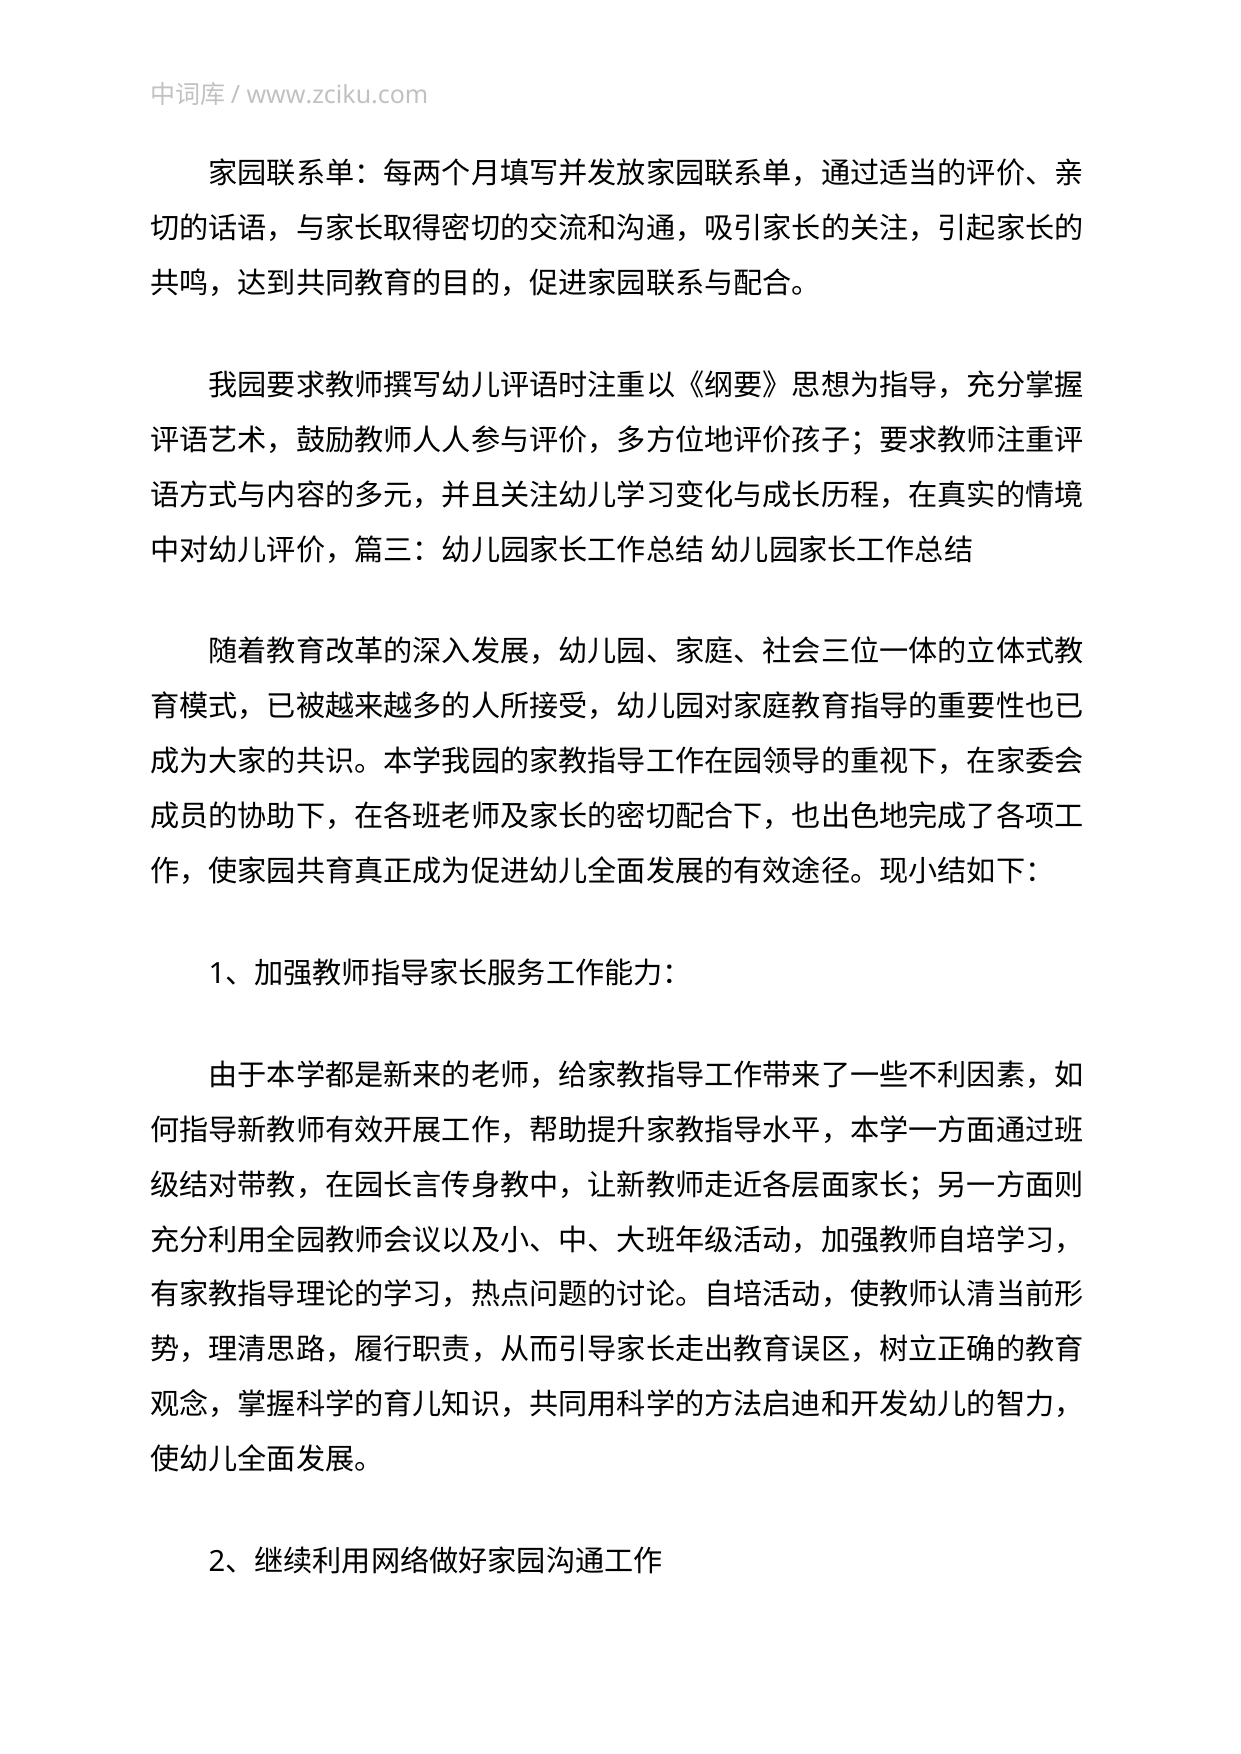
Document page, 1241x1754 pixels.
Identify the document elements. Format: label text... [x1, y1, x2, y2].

text 我园要求教师撰写幼儿评语时注重以《纲要》思想为指导，充分掌握评语艺术，鼓励教师人人参与评价，多方位地评价孩子；要求教师注重评语方式与内容的多元，并且关注幼儿学习变化与成长历程，在真实的情境中对幼儿评价，篇三：幼儿园家长工作总结 幼儿园家长工作总结 [150, 362, 1090, 568]
text 随着教育改革的深入发展，幼儿园、家庭、社会三位一体的立体式教育模式，已被越来越多的人所接受，幼儿园对家庭教育指导的重要性也已成为大家的共识。本学我园的家教指导工作在园领导的重视下，在家委会成员的协助下，在各班老师及家长的密切配合下，也出色地完成了各项工作，使家园共育真正成为促进幼儿全面发展的有效途径。现小结如下： [150, 628, 1090, 890]
text 家园联系单：每两个月填写并发放家园联系单，通过适当的评价、亲切的话语，与家长取得密切的交流和沟通，吸引家长的关注，引起家长的共鸣，达到共同教育的目的，促进家园联系与配合。 [150, 150, 1090, 302]
text 2、继续利用网络做好家园沟通工作 [150, 1537, 1090, 1580]
text 由于本学都是新来的老师，给家教指导工作带来了一些不利因素，如何指导新教师有效开展工作，帮助提升家教指导水平，本学一方面通过班级结对带教，在园长言传身教中，让新教师走近各层面家长；另一方面则充分利用全园教师会议以及小、中、大班年级活动，加强教师自培学习，有家教指导理论的学习，热点问题的讨论。自培活动，使教师认清当前形势，理清思路，履行职责，从而引导家长走出教育误区，树立正确的教育观念，掌握科学的育儿知识，共同用科学的方法启迪和开发幼儿的智力，使幼儿全面发展。 [150, 1051, 1090, 1478]
text 1、加强教师指导家长服务工作能力： [150, 949, 1090, 992]
